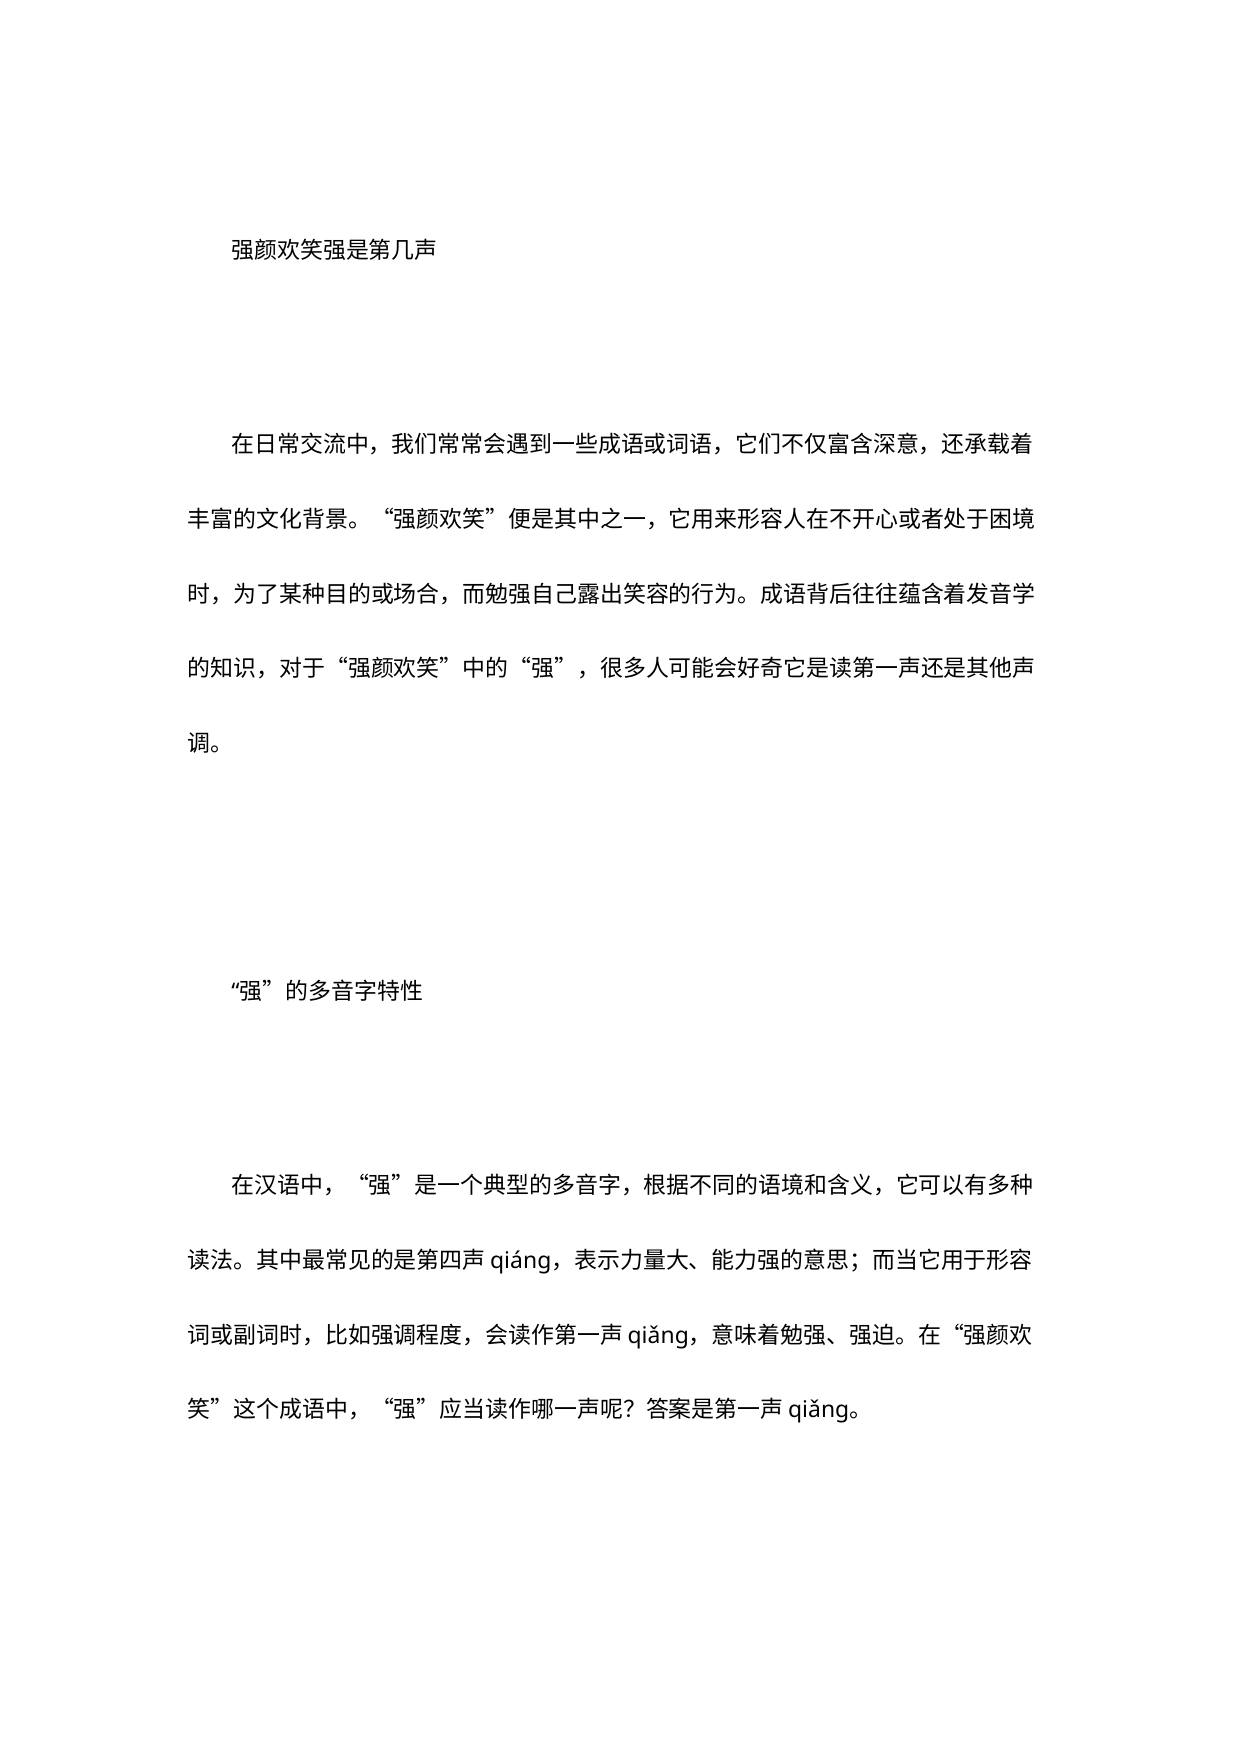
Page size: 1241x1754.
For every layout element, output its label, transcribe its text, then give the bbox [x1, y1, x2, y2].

text 在日常交流中，我们常常会遇到一些成语或词语，它们不仅富含深意，还承载着丰富的文化背景。“强颜欢笑”便是其中之一，它用来形容人在不开心或者处于困境时，为了某种目的或场合，而勉强自己露出笑容的行为。成语背后往往蕴含着发音学的知识，对于“强颜欢笑”中的“强”，很多人可能会好奇它是读第一声还是其他声调。 [187, 410, 1053, 774]
text 强颜欢笑强是第几声 [187, 216, 1053, 281]
text 在汉语中，“强”是一个典型的多音字，根据不同的语境和含义，它可以有多种读法。其中最常见的是第四声qiáng，表示力量大、能力强的意思；而当它用于形容词或副词时，比如强调程度，会读作第一声qiǎng，意味着勉强、强迫。在“强颜欢笑”这个成语中，“强”应当读作哪一声呢？答案是第一声qiǎng。 [187, 1151, 1053, 1441]
text “强”的多音字特性 [187, 957, 1053, 1022]
